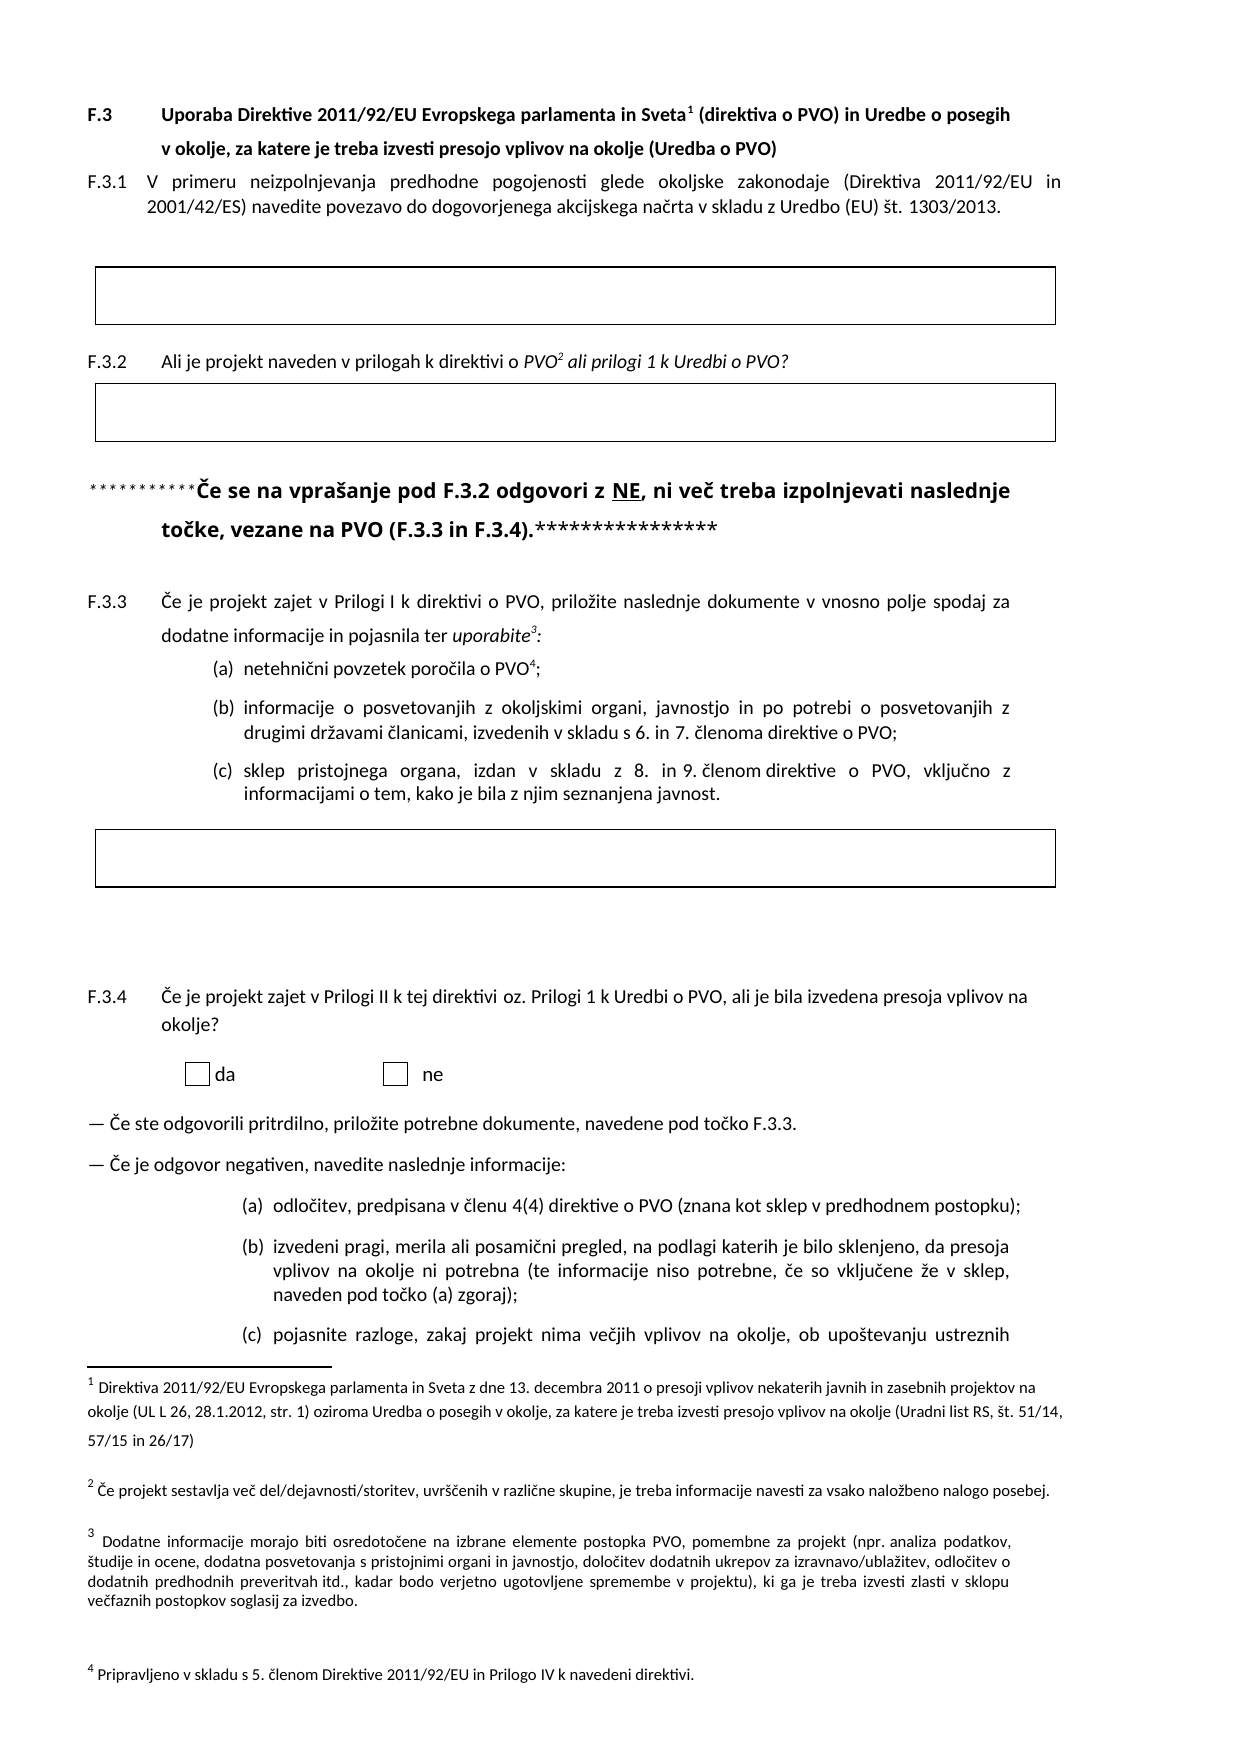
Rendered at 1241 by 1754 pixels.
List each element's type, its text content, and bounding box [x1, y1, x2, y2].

text — Če je odgovor negativen, navedite naslednje informacije: [87, 1152, 1063, 1176]
table_header [96, 268, 1055, 324]
text F.3.1 V primeru neizpolnjevanja predhodne pogojenosti glede okoljske zakonodaje (Direktiva 2011/92/EU in 2001/42/ES) navedite povezavo do dogovorjenega akcijskega načrta v skladu z Uredbo (EU) št. 1303/2013. [87, 170, 1063, 218]
text — Če ste odgovorili pritrdilno, priložite potrebne dokumente, navedene pod točko F.3.3. [87, 1111, 1063, 1135]
text ***********Če se na vprašanje pod F.3.2 odgovori z NE, ni več treba izpolnjevati naslednje točke, vezane na PVO (F.3.3 in F.3.4).**************** [87, 476, 1011, 544]
table_header [96, 830, 1055, 886]
text F.3.3 Če je projekt zajet v Prilogi I k direktivi o PVO, priložite naslednje dokumente v vnosno polje spodaj za dodatne informacije in pojasnila ter uporabite: [87, 589, 1011, 647]
list odločitev, predpisana v členu 4(4) direktive o PVO (znana kot sklep v predhodnem postopku); [242, 1193, 1063, 1217]
list informacije o posvetovanjih z okoljskimi organi, javnostjo in po potrebi o posvetovanjih z drugimi državami članicami, izvedenih v skladu s 6. in 7. členoma direktive o PVO; [212, 695, 1011, 744]
table_header [96, 384, 1055, 441]
text F.3.2 Ali je projekt naveden v prilogah k direktivi o PVO ali prilogi 1 k Uredbi o PVO? [87, 349, 1011, 373]
text F.3 Uporaba Direktive 2011/92/EU Evropskega parlamenta in Sveta (direktiva o PVO) in Uredbe o posegih v okolje, za katere je treba izvesti presojo vplivov na okolje (Uredba o PVO) [87, 102, 1011, 160]
text da ne [87, 1061, 1063, 1086]
text F.3.4 Če je projekt zajet v Prilogi II k tej direktivi oz. Prilogi 1 k Uredbi o PVO, ali je bila izvedena presoja vplivov na okolje? [87, 984, 1063, 1036]
list izvedeni pragi, merila ali posamični pregled, na podlagi katerih je bilo sklenjeno, da presoja vplivov na okolje ni potrebna (te informacije niso potrebne, če so vključene že v sklep, naveden pod točko (a) zgoraj); [242, 1234, 1011, 1306]
list netehnični povzetek poročila o PVO; [212, 657, 1063, 681]
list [242, 1322, 1011, 1346]
list sklep pristojnega organa, izdan v skladu z 8. in 9. členom direktive o PVO, vključno z informacijami o tem, kako je bila z njim seznanjena javnost. [212, 759, 1011, 806]
